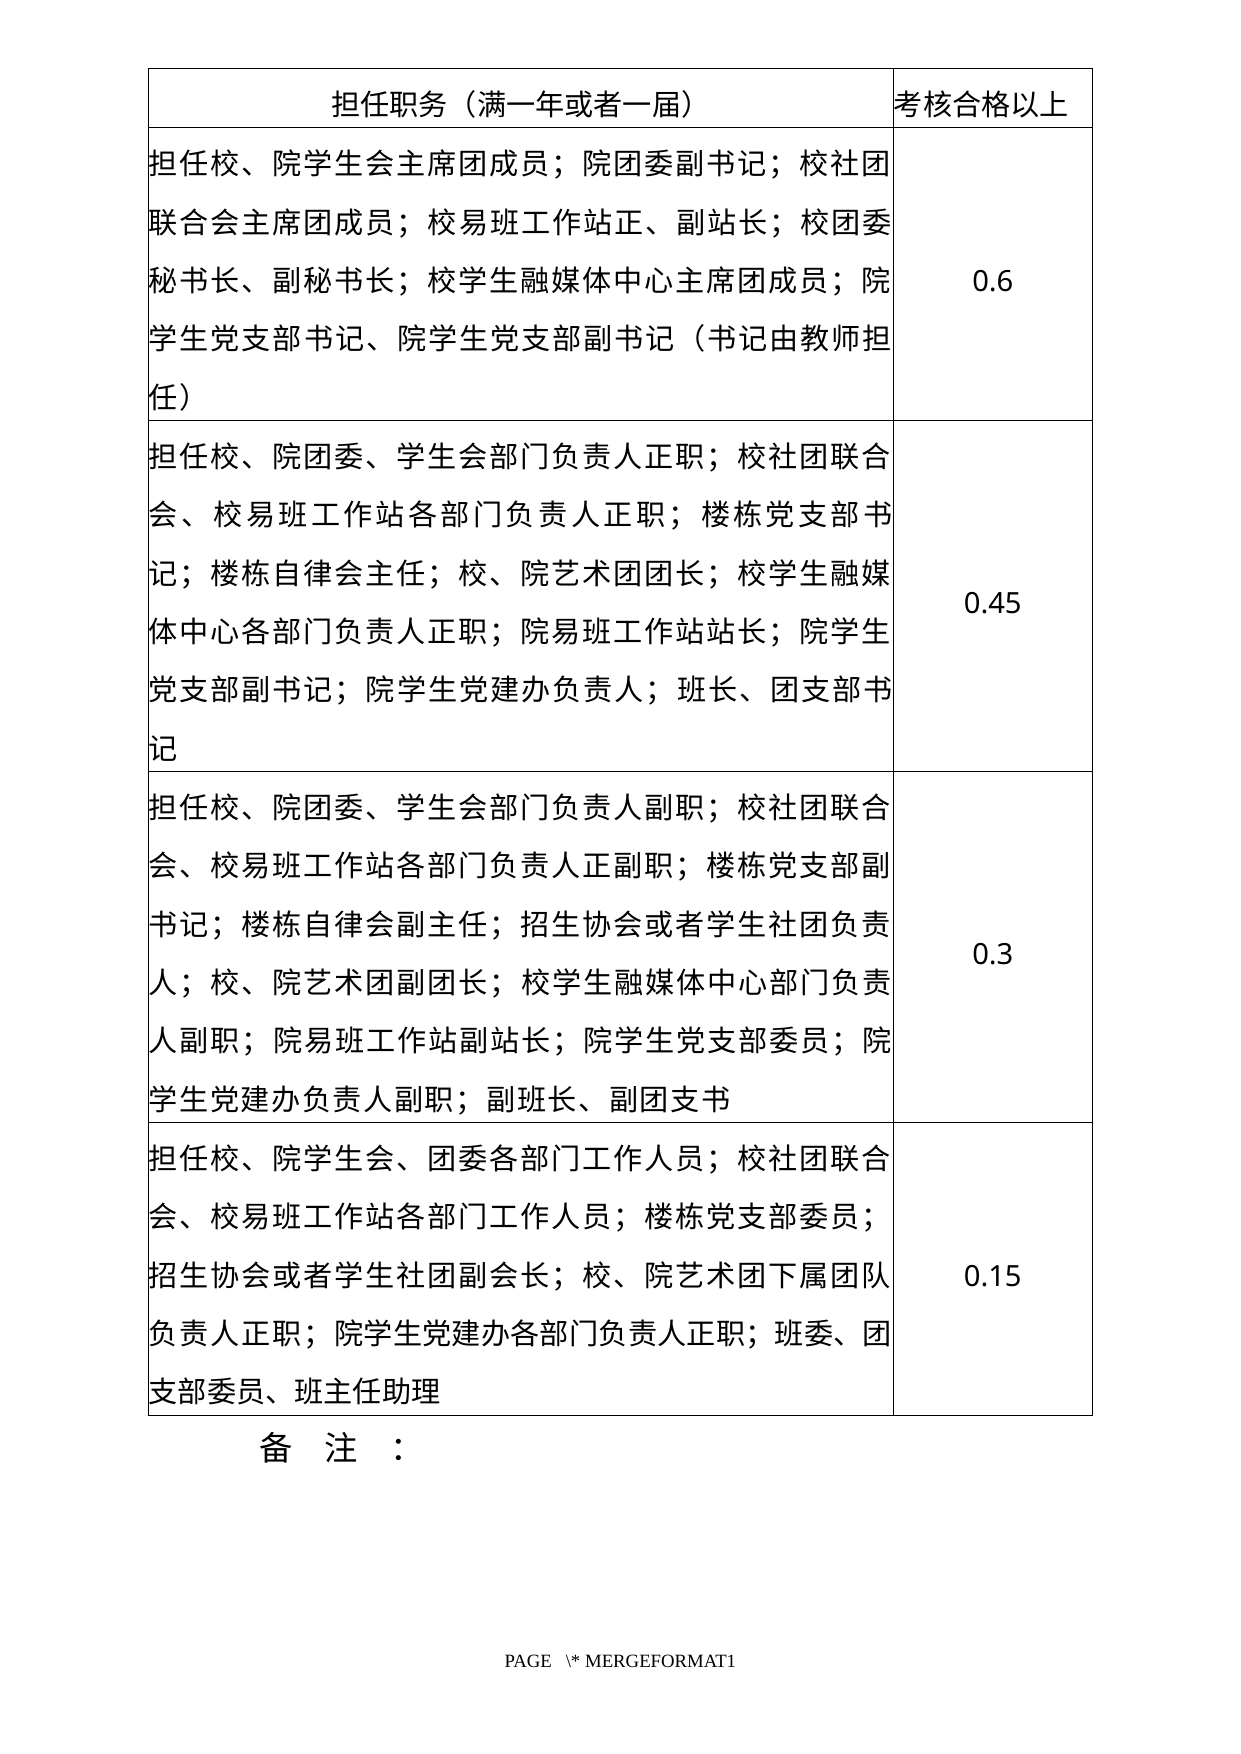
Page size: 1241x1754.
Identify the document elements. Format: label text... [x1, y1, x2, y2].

table_cell 担任校、院团委、学生会部门负责人正职；校社团联合会、校易班工作站各部门负责人正职；楼栋党支部书记；楼栋自律会主任；校、院艺术团团长；校学生融媒体中心各部门负责人正职；院易班工作站站长；院学生党支部副书记；院学生党建办负责人；班长、团支部书记 [149, 421, 893, 771]
text 备注： [161, 1416, 1079, 1476]
table_cell 担任校、院团委、学生会部门负责人副职；校社团联合会、校易班工作站各部门负责人正副职；楼栋党支部副书记；楼栋自律会副主任；招生协会或者学生社团负责人；校、院艺术团副团长；校学生融媒体中心部门负责人副职；院易班工作站副站长；院学生党支部委员；院学生党建办负责人副职；副班长、副团支书 [149, 772, 893, 1122]
table_header 担任职务（满一年或者一届） [149, 69, 893, 127]
table_cell 0.45 [894, 421, 1092, 771]
table_cell 0.6 [894, 128, 1092, 420]
table_cell 担任校、院学生会、团委各部门工作人员；校社团联合会、校易班工作站各部门工作人员；楼栋党支部委员；招生协会或者学生社团副会长；校、院艺术团下属团队负责人正职；院学生党建办各部门负责人正职；班委、团支部委员、班主任助理 [149, 1123, 893, 1414]
table_cell 担任校、院学生会主席团成员；院团委副书记；校社团联合会主席团成员；校易班工作站正、副站长；校团委秘书长、副秘书长；校学生融媒体中心主席团成员；院学生党支部书记、院学生党支部副书记（书记由教师担任） [149, 128, 893, 420]
table_cell 0.3 [894, 772, 1092, 1122]
table_cell 0.15 [894, 1123, 1092, 1414]
table_header 考核合格以上 [894, 69, 1092, 127]
